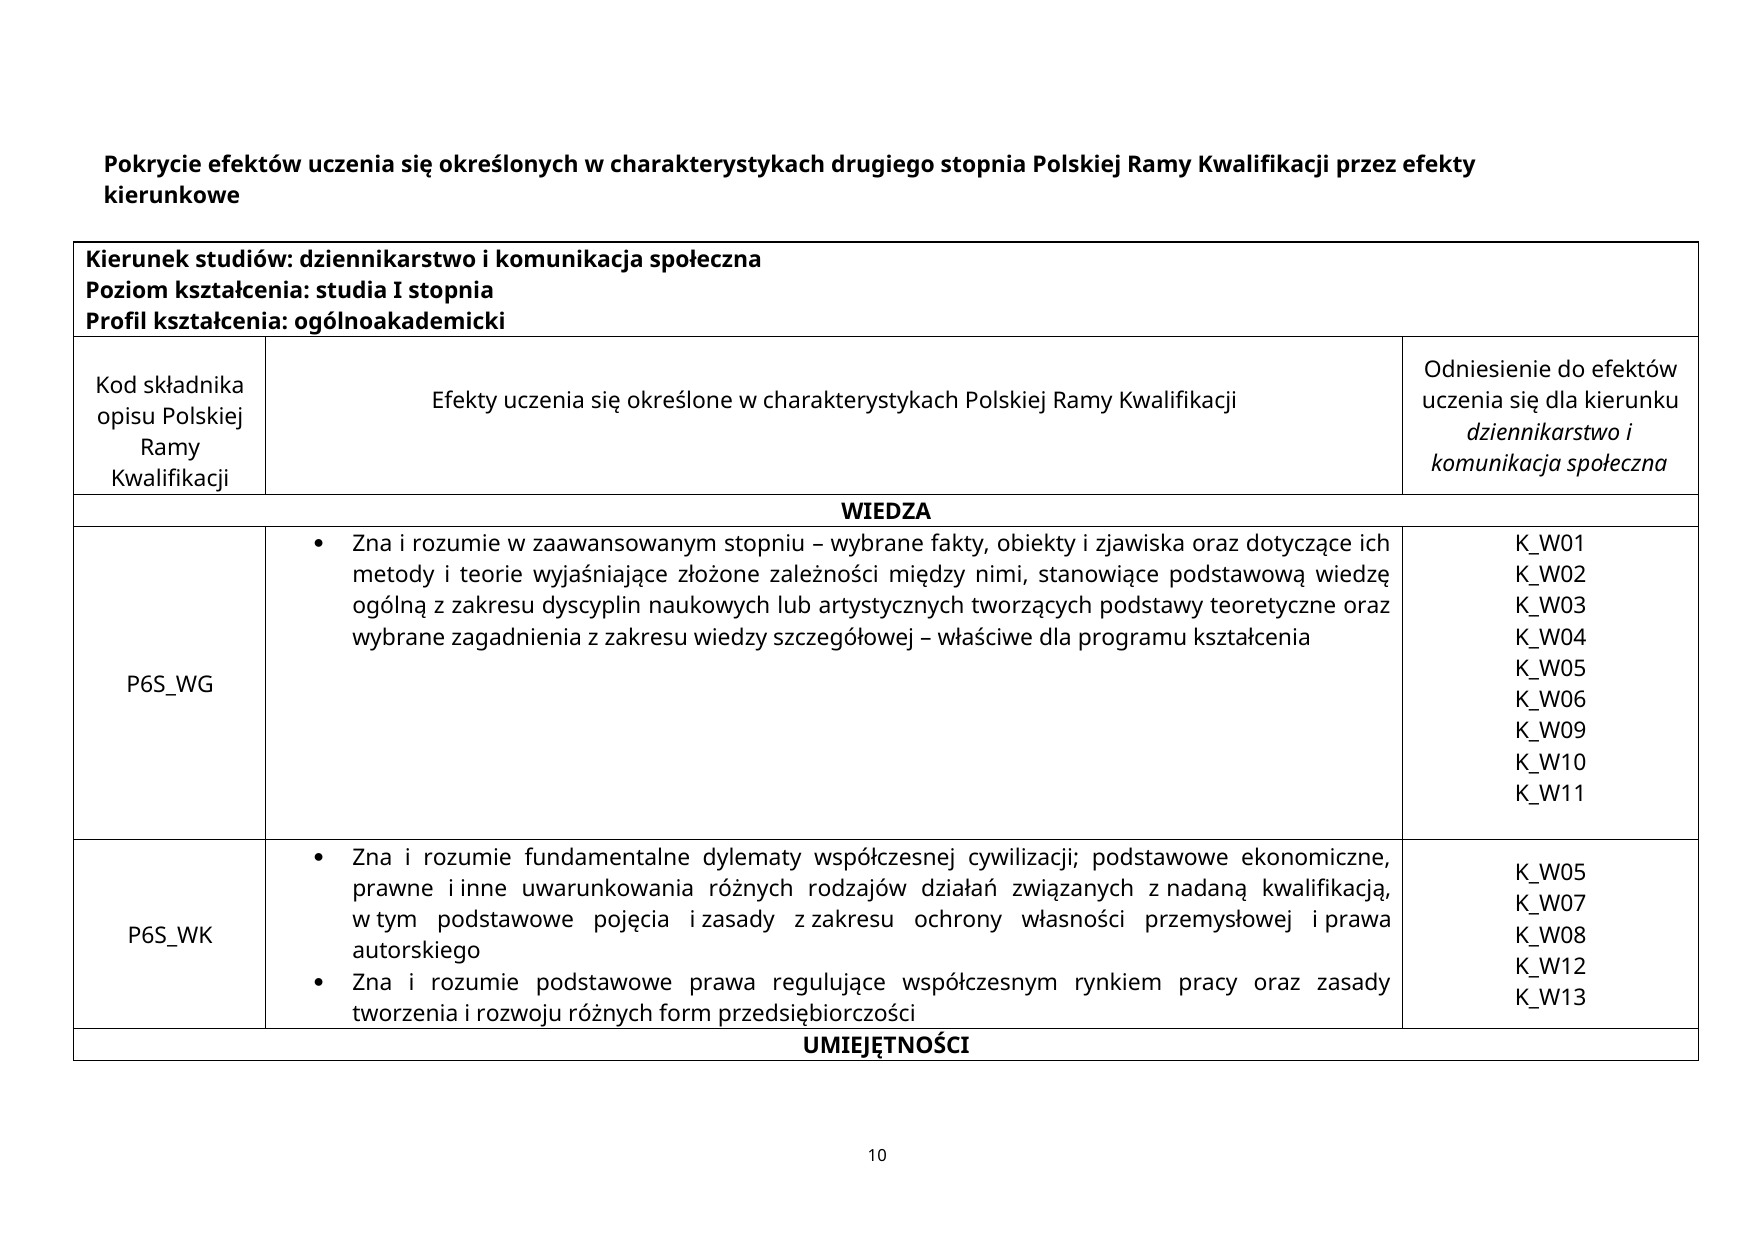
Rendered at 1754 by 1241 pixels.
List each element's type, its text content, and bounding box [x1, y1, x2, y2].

table_cell P6S_WG [74, 527, 265, 839]
table_cell WIEDZA [74, 495, 1698, 526]
table_cell K_W05 K_W07 K_W08 K_W12 K_W13 [1403, 840, 1698, 1028]
table_cell P6S_WK [74, 840, 265, 1028]
table_cell Zna i rozumie w zaawansowanym stopniu – wybrane fakty, obiekty i zjawiska oraz dotyczące ich metody i teorie wyjaśniające złożone zależności między nimi, stanowiące podstawową wiedzę ogólną z zakresu dyscyplin naukowych lub artystycznych tworzących podstawy teoretyczne oraz wybrane zagadnienia z zakresu wiedzy szczegółowej – właściwe dla programu kształcenia [266, 527, 1402, 839]
table_header Kierunek studiów: dziennikarstwo i komunikacja społeczna Poziom kształcenia: studia I stopnia Profil kształcenia: ogólnoakademicki [74, 243, 1698, 336]
table_cell Efekty uczenia się określone w charakterystykach Polskiej Ramy Kwalifikacji [266, 337, 1402, 493]
table_cell Kod składnika opisu Polskiej Ramy Kwalifikacji [74, 337, 265, 493]
table_cell K_W01 K_W02 K_W03 K_W04 K_W05 K_W06 K_W09 K_W10 K_W11 [1403, 527, 1698, 839]
table_cell Zna i rozumie fundamentalne dylematy współczesnej cywilizacji; podstawowe ekonomiczne, prawne i inne uwarunkowania różnych rodzajów działań związanych z nadaną kwalifikacją, w tym podstawowe pojęcia i zasady z zakresu ochrony własności przemysłowej i prawa autorskiego Zna i rozumie podstawowe prawa regulujące współczesnym rynkiem pracy oraz zasady tworzenia i rozwoju różnych form przedsiębiorczości [266, 840, 1402, 1028]
table_cell Odniesienie do efektów uczenia się dla kierunku dziennikarstwo i komunikacja społeczna [1403, 337, 1698, 493]
table_cell UMIEJĘTNOŚCI [74, 1029, 1698, 1060]
text Pokrycie efektów uczenia się określonych w charakterystykach drugiego stopnia Polskiej Ramy Kwalifikacji przez efekty kierunkowe [103, 148, 1606, 210]
